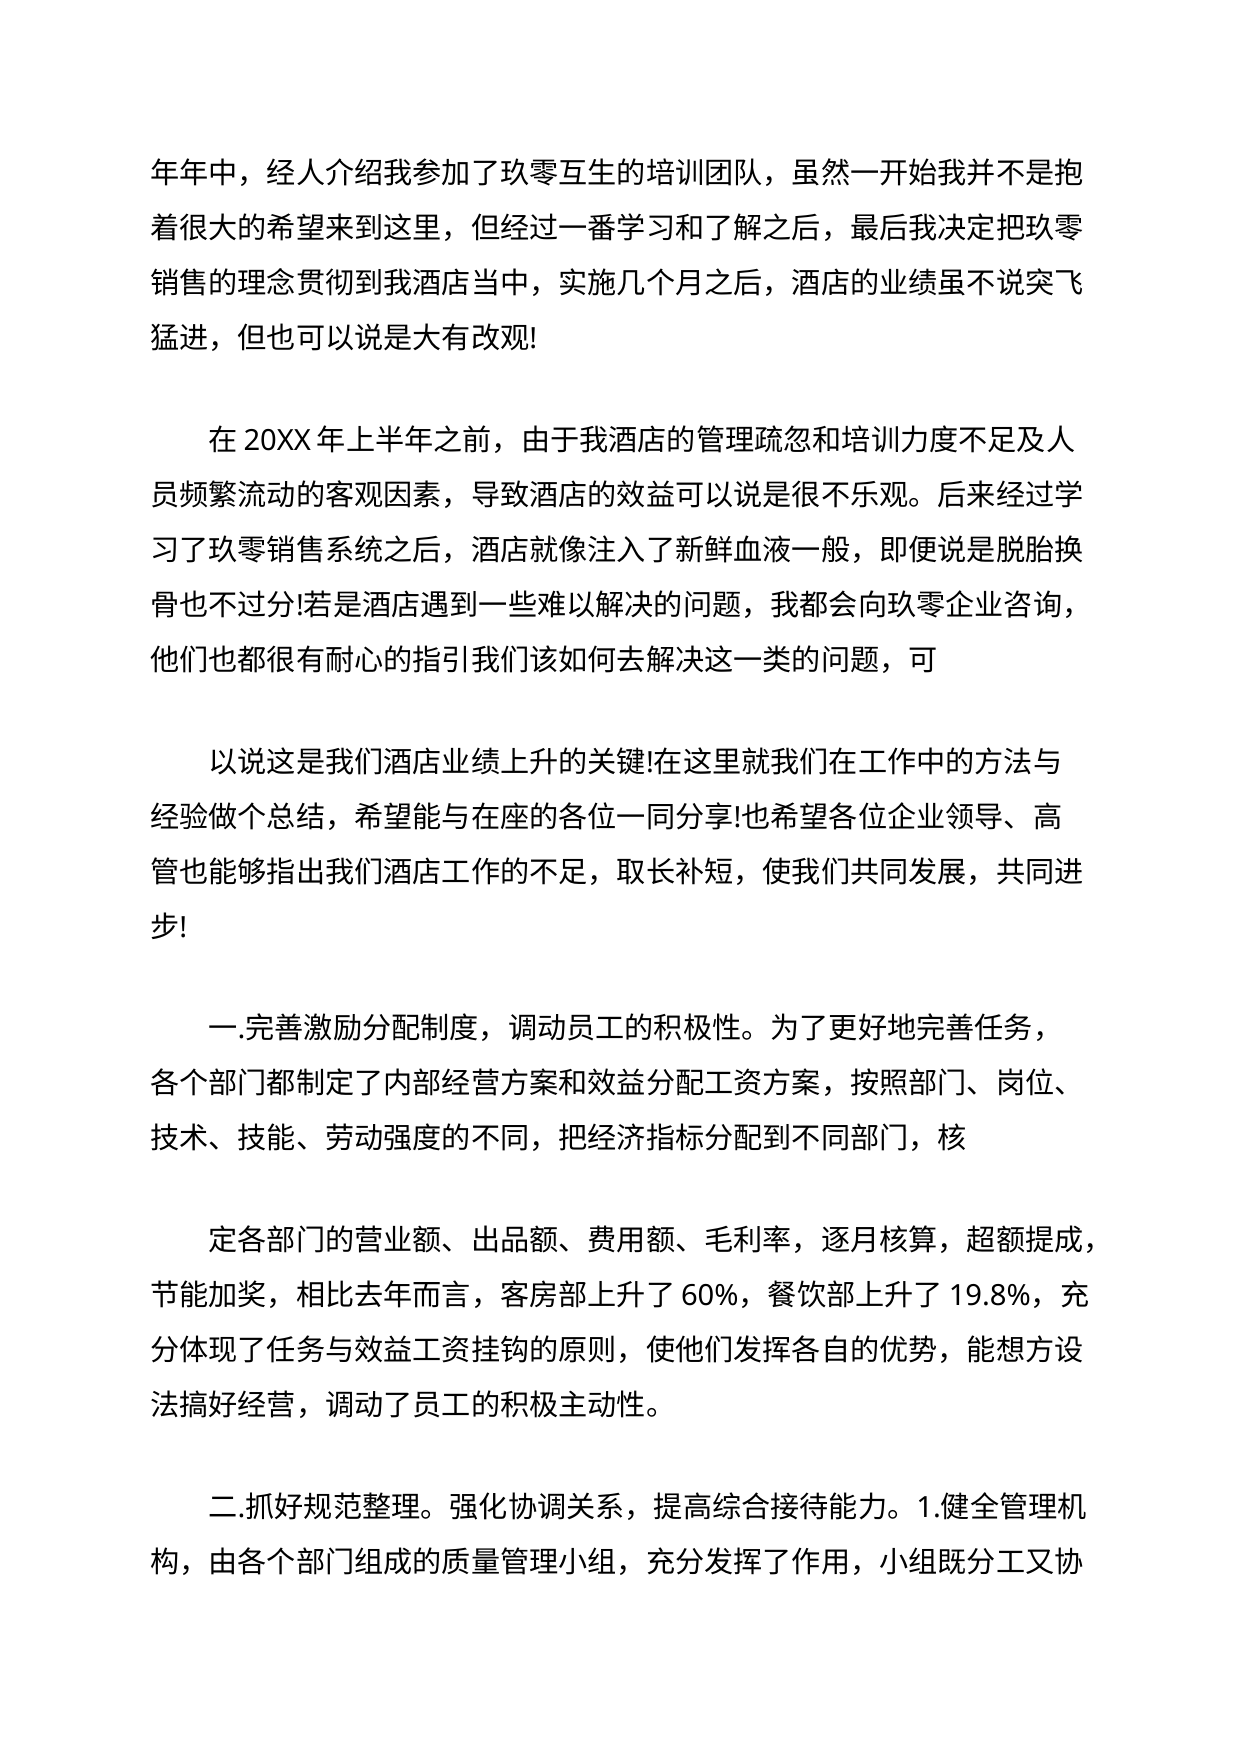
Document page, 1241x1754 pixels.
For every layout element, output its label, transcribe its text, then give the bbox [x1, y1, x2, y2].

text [150, 1483, 1090, 1581]
text 在20XX年上半年之前，由于我酒店的管理疏忽和培训力度不足及人员频繁流动的客观因素，导致酒店的效益可以说是很不乐观。后来经过学习了玖零销售系统之后，酒店就像注入了新鲜血液一般，即便说是脱胎换骨也不过分!若是酒店遇到一些难以解决的问题，我都会向玖零企业咨询，他们也都很有耐心的指引我们该如何去解决这一类的问题，可 [150, 417, 1090, 679]
text 一.完善激励分配制度，调动员工的积极性。为了更好地完善任务，各个部门都制定了内部经营方案和效益分配工资方案，按照部门、岗位、技术、技能、劳动强度的不同，把经济指标分配到不同部门，核 [150, 1005, 1090, 1157]
text 定各部门的营业额、出品额、费用额、毛利率，逐月核算，超额提成，节能加奖，相比去年而言，客房部上升了60%，餐饮部上升了19.8%，充分体现了任务与效益工资挂钩的原则，使他们发挥各自的优势，能想方设法搞好经营，调动了员工的积极主动性。 [150, 1217, 1090, 1424]
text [150, 150, 1090, 357]
text 以说这是我们酒店业绩上升的关键!在这里就我们在工作中的方法与经验做个总结，希望能与在座的各位一同分享!也希望各位企业领导、高管也能够指出我们酒店工作的不足，取长补短，使我们共同发展，共同进步! [150, 738, 1090, 946]
